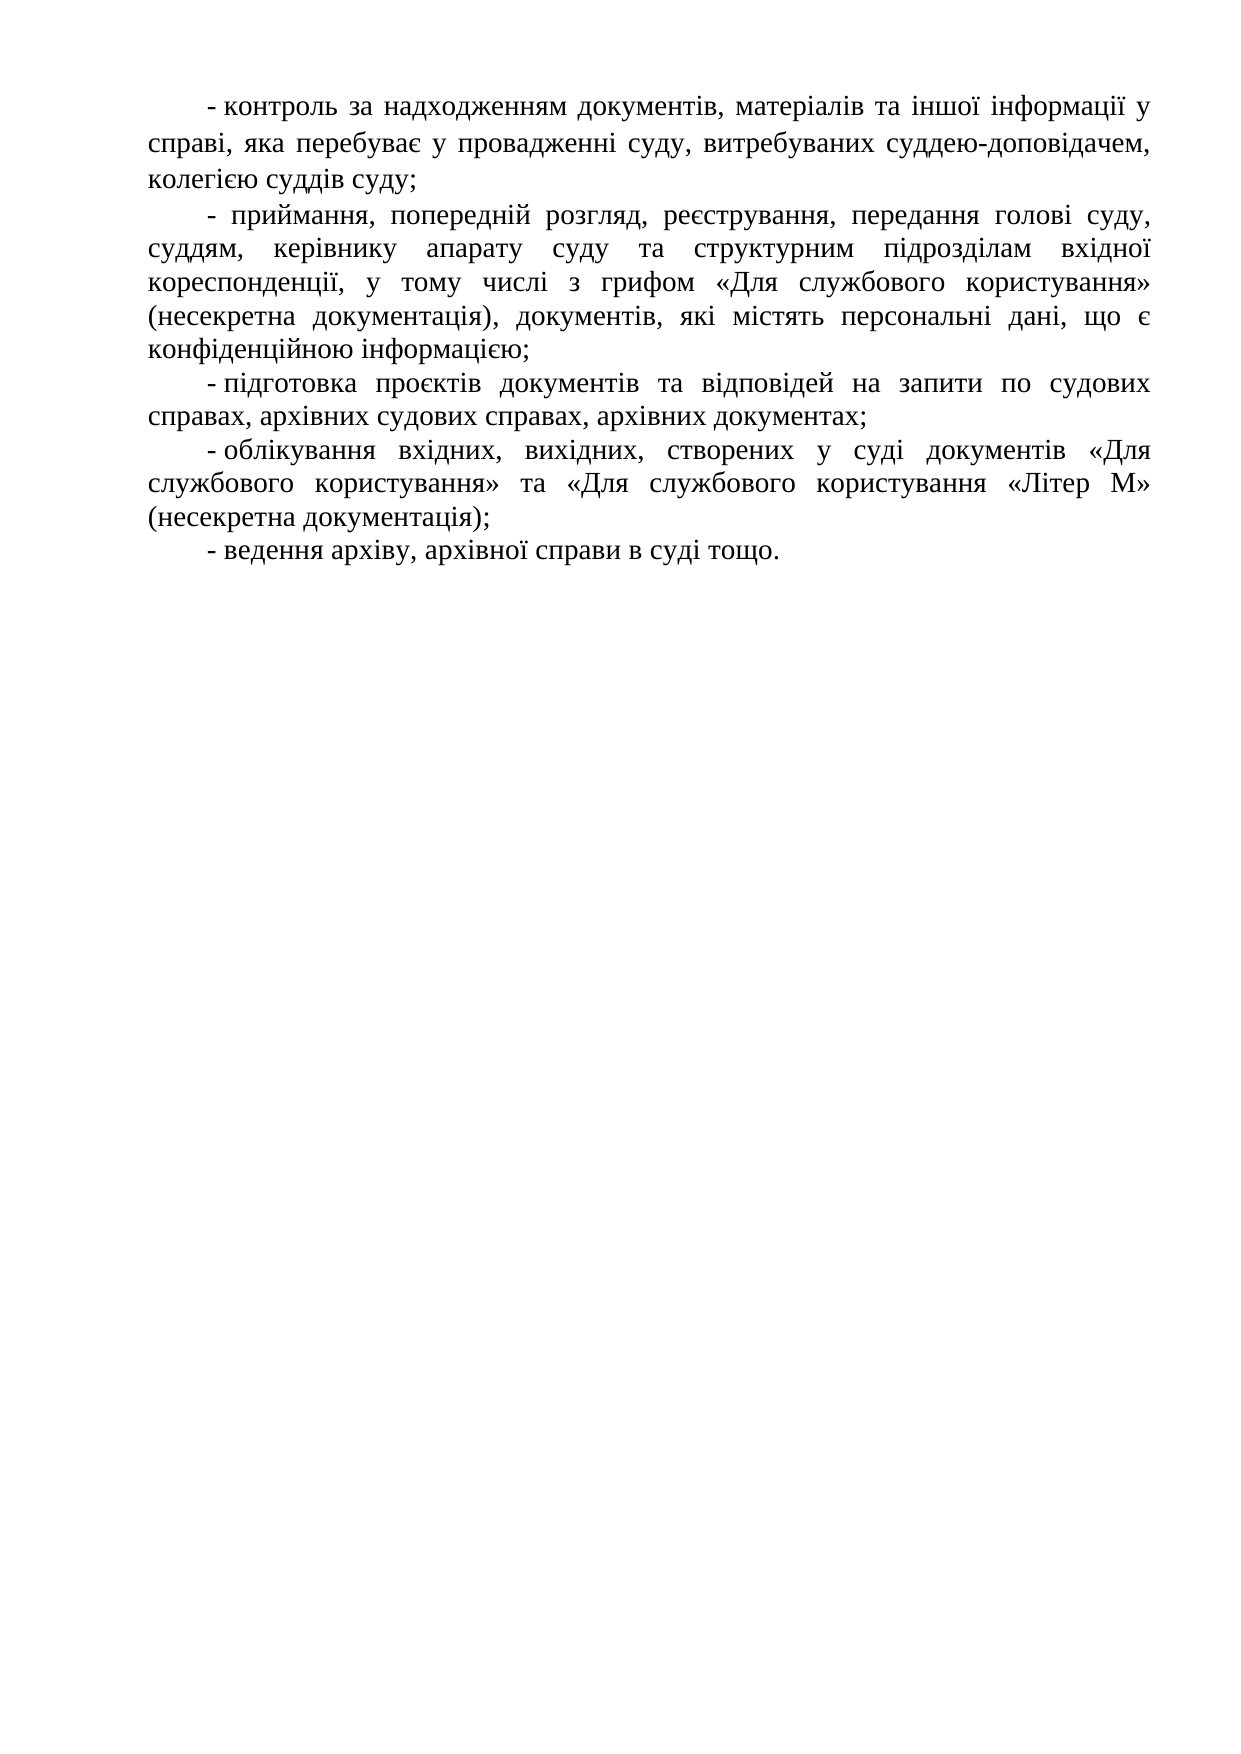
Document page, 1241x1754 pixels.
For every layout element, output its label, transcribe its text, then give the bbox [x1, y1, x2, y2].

text - приймання, попередній розгляд, реєстрування, передання голові суду, суддям, керівнику апарату суду та структурним підрозділам вхідної кореспонденції, у тому числі з грифом «Для службового користування» (несекретна документація), документів, які містять персональні дані, що є конфіденційною інформацією; [148, 197, 1152, 365]
text - ведення архіву, архівної справи в суді тощо. [148, 532, 1152, 566]
text - контроль за надходженням документів, матеріалів та іншої інформації у справі, яка перебуває у провадженні суду, витребуваних суддею-доповідачем, колегією суддів суду; [148, 88, 1152, 194]
text - облікування вхідних, вихідних, створених у суді документів «Для службового користування» та «Для службового користування «Літер М» (несекретна документація); [148, 432, 1152, 532]
text - підготовка проєктів документів та відповідей на запити по судових справах, архівних судових справах, архівних документах; [148, 365, 1152, 432]
